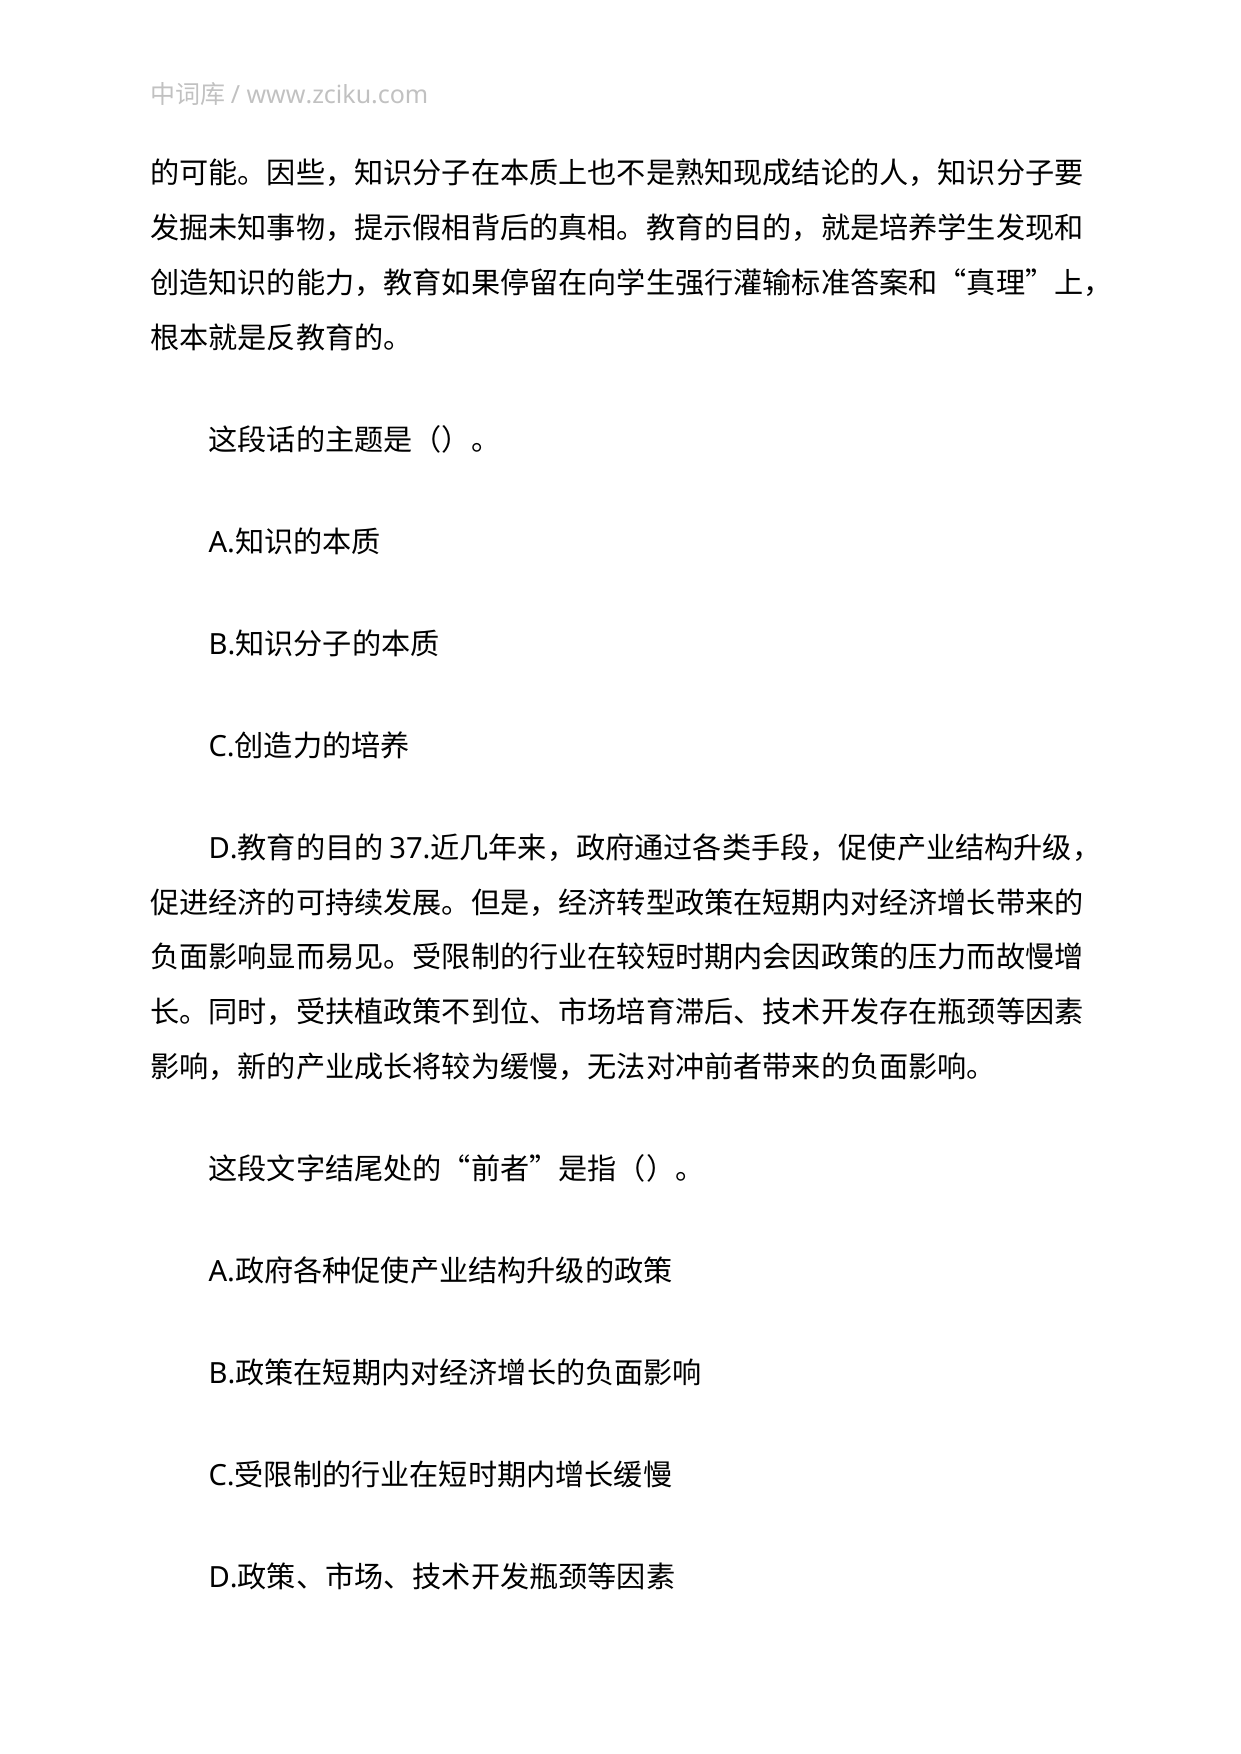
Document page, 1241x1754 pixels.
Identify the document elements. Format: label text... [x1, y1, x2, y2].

text A.政府各种促使产业结构升级的政策 [150, 1247, 1090, 1290]
text B.政策在短期内对经济增长的负面影响 [150, 1349, 1090, 1392]
text 这段文字结尾处的“前者”是指（）。 [150, 1146, 1090, 1188]
text B.知识分子的本质 [150, 620, 1090, 663]
text A.知识的本质 [150, 518, 1090, 561]
text C.受限制的行业在短时期内增长缓慢 [150, 1451, 1090, 1494]
text D.政策、市场、技术开发瓶颈等因素 [150, 1553, 1090, 1596]
text C.创造力的培养 [150, 722, 1090, 764]
text D.教育的目的37.近几年来，政府通过各类手段，促使产业结构升级，促进经济的可持续发展。但是，经济转型政策在短期内对经济增长带来的负面影响显而易见。受限制的行业在较短时期内会因政策的压力而故慢增长。同时，受扶植政策不到位、市场培育滞后、技术开发存在瓶颈等因素影响，新的产业成长将较为缓慢，无法对冲前者带来的负面影响。 [150, 824, 1090, 1086]
text 这段话的主题是（）。 [150, 416, 1090, 459]
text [150, 150, 1090, 357]
